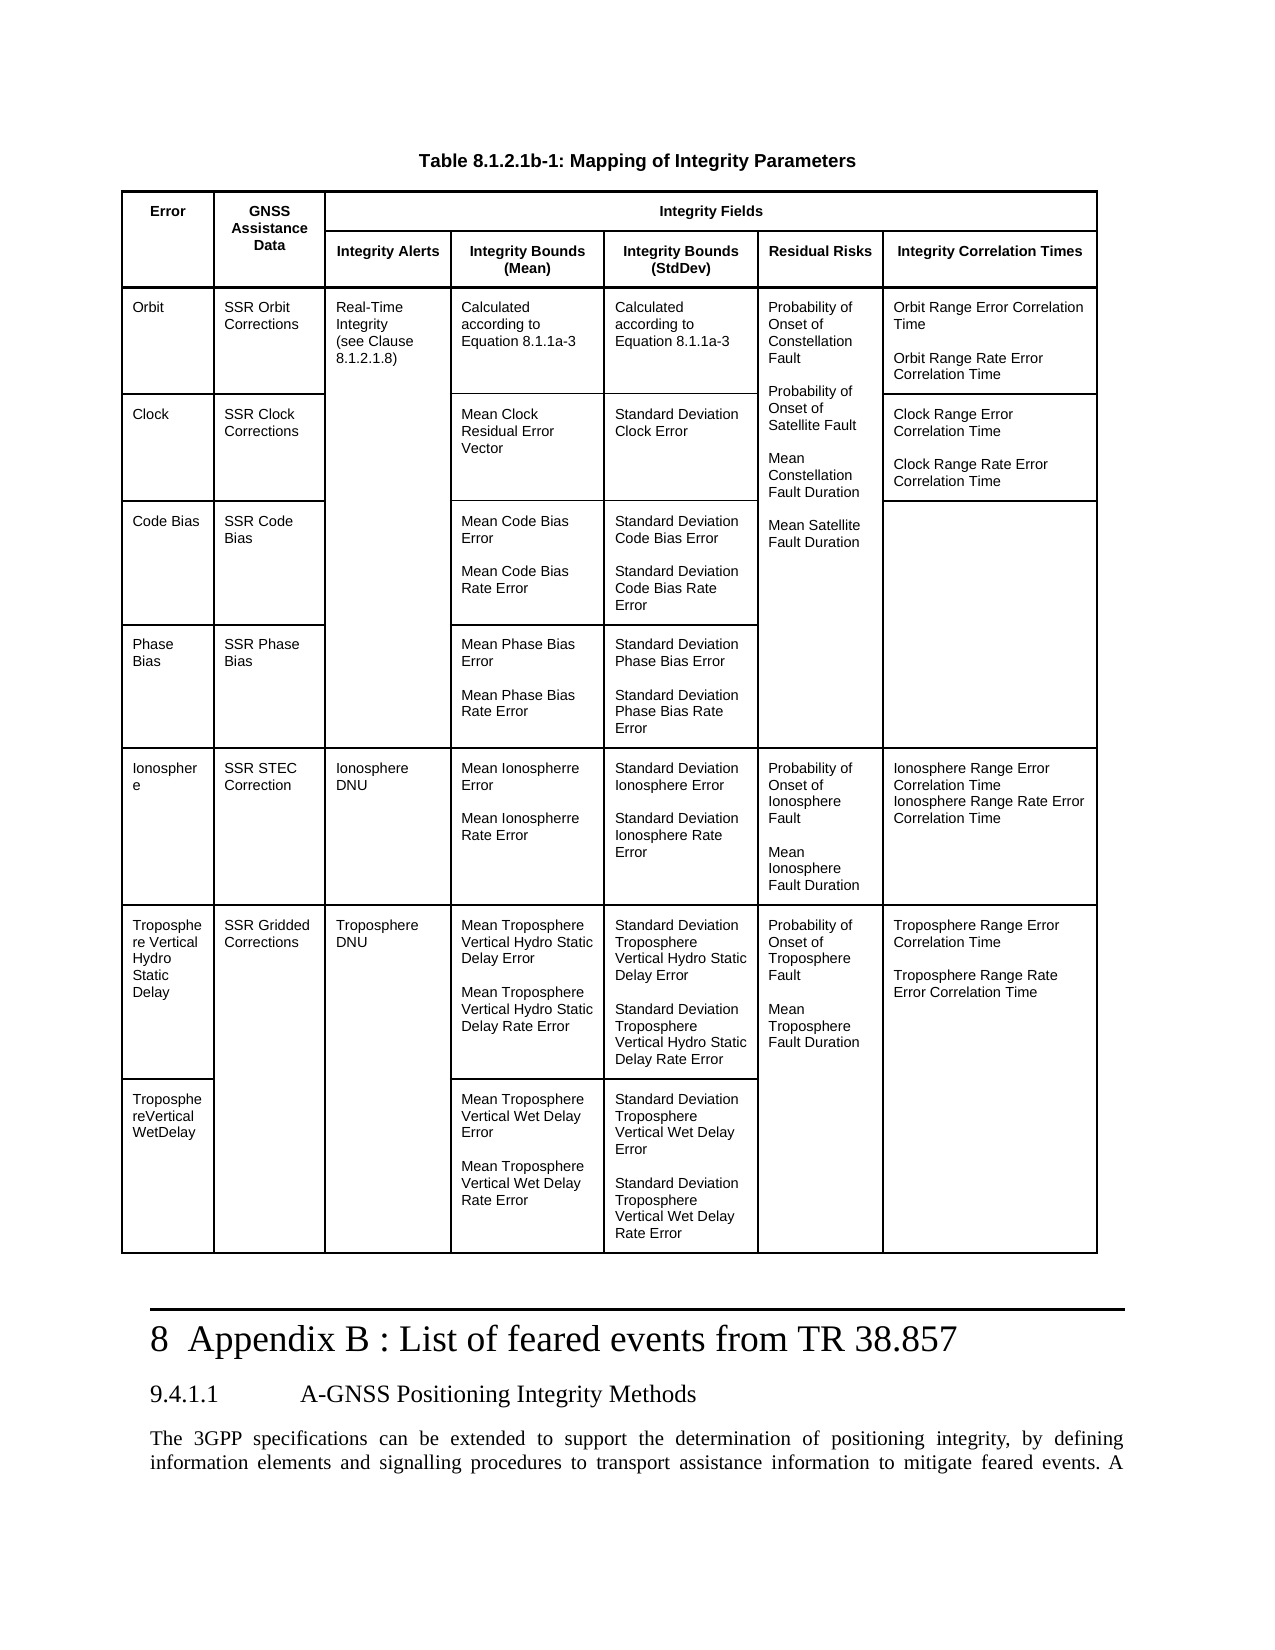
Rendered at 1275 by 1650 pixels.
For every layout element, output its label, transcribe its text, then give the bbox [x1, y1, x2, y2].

table_cell Standard Deviation Clock Error [605, 394, 757, 500]
table_cell Standard Deviation Ionosphere Error Standard Deviation Ionosphere Rate Error [605, 749, 757, 904]
table_cell Probability of Onset of Ionosphere Fault Mean Ionosphere Fault Duration [759, 749, 882, 904]
table_cell Integrity Bounds (Mean) [452, 232, 603, 286]
table_cell Residual Risks [759, 232, 882, 286]
table_cell Ionosphere DNU [326, 749, 450, 904]
table_cell Ionosphere [123, 749, 213, 904]
table_cell Clock [123, 395, 213, 500]
table_cell [884, 502, 1096, 747]
table_header GNSS Assistance Data [215, 193, 324, 286]
table_cell Troposphere Vertical Hydro Static Delay [123, 906, 213, 1078]
table_cell Mean Ionospherre Error Mean Ionospherre Rate Error [452, 749, 603, 904]
table_cell Code Bias [123, 502, 213, 623]
table_cell Integrity Alerts [326, 232, 450, 286]
table_cell Integrity Correlation Times [884, 232, 1096, 286]
table_cell SSR STEC Correction [215, 749, 324, 904]
table_cell Orbit [123, 289, 213, 393]
table_cell Phase Bias [123, 626, 213, 747]
table_cell Clock Range Error Correlation Time Clock Range Rate Error Correlation Time [884, 395, 1096, 500]
table_cell Mean Clock Residual Error Vector [452, 394, 603, 500]
subtitle Appendix B : List of feared events from TR 38.857 [150, 1311, 1125, 1360]
table_cell Standard Deviation Code Bias Error Standard Deviation Code Bias Rate Error [605, 501, 757, 623]
table_cell Ionosphere Range Error Correlation Time Ionosphere Range Rate Error Correlation Time [884, 749, 1096, 904]
table_cell Real-Time Integrity (see Clause 8.1.2.1.8) [326, 289, 450, 747]
table_cell SSR Clock Corrections [215, 395, 324, 500]
table_cell Mean Troposphere Vertical Hydro Static Delay Error Mean Troposphere Vertical Hydro Static Delay Rate Error [452, 906, 603, 1078]
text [150, 1426, 1125, 1474]
table_header Integrity Fields [326, 193, 1096, 230]
table_cell Mean Troposphere Vertical Wet Delay Error Mean Troposphere Vertical Wet Delay Rate Error [452, 1080, 603, 1252]
table_cell Troposphere DNU [326, 906, 450, 1252]
table_cell Probability of Onset of Constellation Fault Probability of Onset of Satellite Fault Mean Constellation Fault Duration Mean Satellite Fault Duration [759, 289, 882, 747]
table_header Error [123, 193, 213, 286]
table_cell Standard Deviation Troposphere Vertical Wet Delay Error Standard Deviation Troposphere Vertical Wet Delay Rate Error [605, 1080, 757, 1252]
table_cell Standard Deviation Troposphere Vertical Hydro Static Delay Error Standard Deviation Troposphere Vertical Hydro Static Delay Rate Error [605, 906, 757, 1078]
table_cell SSR Phase Bias [215, 626, 324, 747]
text Table 8.1.2.1b-1: Mapping of Integrity Parameters [150, 150, 1125, 172]
table_cell Probability of Onset of Troposphere Fault Mean Troposphere Fault Duration [759, 906, 882, 1252]
table_cell SSR Gridded Corrections [215, 906, 324, 1252]
table_cell TroposphereVertical WetDelay [123, 1080, 213, 1252]
table_cell SSR Code Bias [215, 502, 324, 623]
table_cell Troposphere Range Error Correlation Time Troposphere Range Rate Error Correlation Time [884, 906, 1096, 1252]
table_cell Calculated according to Equation 8.1.1a-3 [605, 289, 757, 393]
table_cell Calculated according to Equation 8.1.1a-3 [452, 289, 603, 393]
table_cell Mean Phase Bias Error Mean Phase Bias Rate Error [452, 626, 603, 747]
subtitle 9.4.1.1 A-GNSS Positioning Integrity Methods [150, 1379, 1125, 1407]
table_cell Integrity Bounds (StdDev) [605, 232, 757, 286]
table_cell SSR Orbit Corrections [215, 289, 324, 393]
table_cell Mean Code Bias Error Mean Code Bias Rate Error [452, 501, 603, 623]
table_cell Standard Deviation Phase Bias Error Standard Deviation Phase Bias Rate Error [605, 626, 757, 747]
table_cell Orbit Range Error Correlation Time Orbit Range Rate Error Correlation Time [884, 289, 1096, 393]
